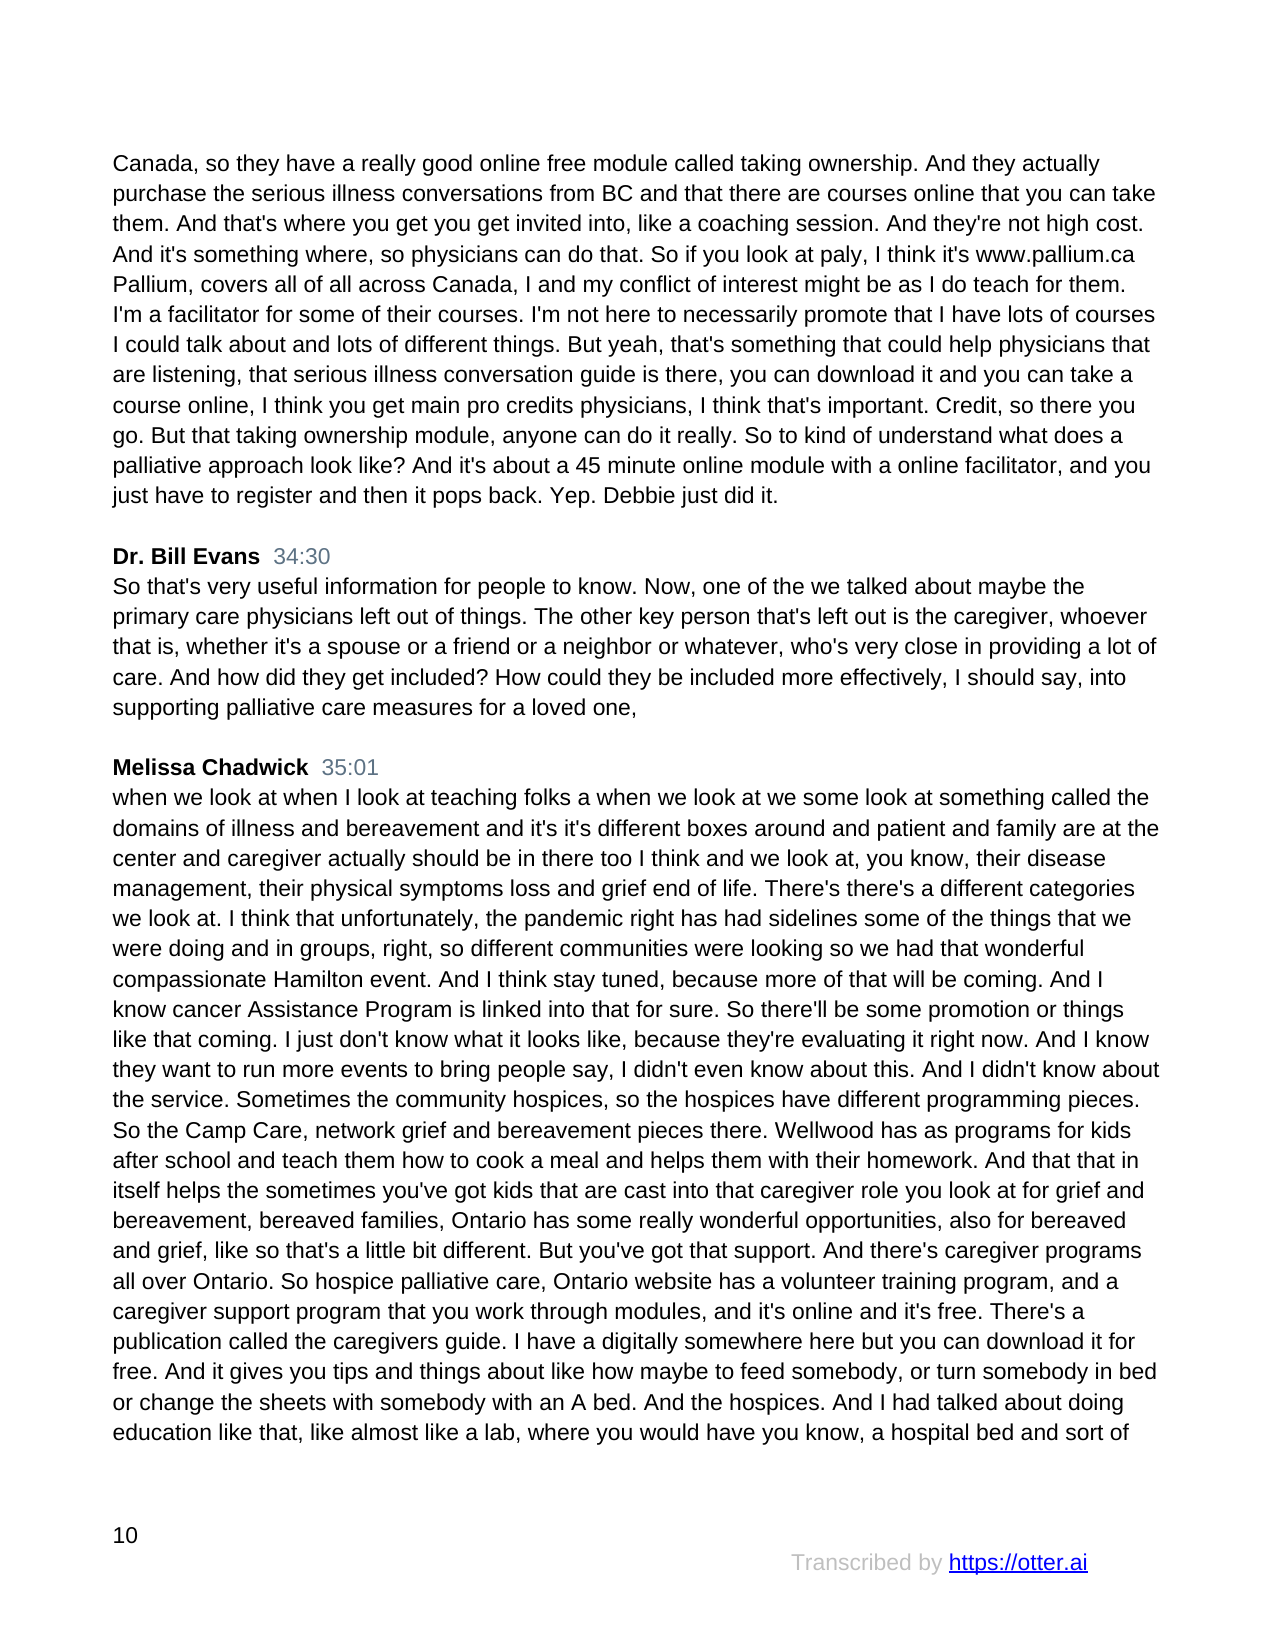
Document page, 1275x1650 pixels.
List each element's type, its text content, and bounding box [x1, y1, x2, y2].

text Dr. Bill Evans 34:30 [112, 543, 1162, 569]
text So that's very useful information for people to know. Now, one of the we talked about maybe the primary care physicians left out of things. The other key person that's left out is the caregiver, whoever that is, whether it's a spouse or a friend or a neighbor or whatever, who's very close in providing a lot of care. And how did they get included? How could they be included more effectively, I should say, into supporting palliative care measures for a loved one, [112, 573, 1162, 720]
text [112, 150, 1162, 509]
text Melissa Chadwick 35:01 [112, 754, 1162, 781]
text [112, 784, 1162, 1445]
